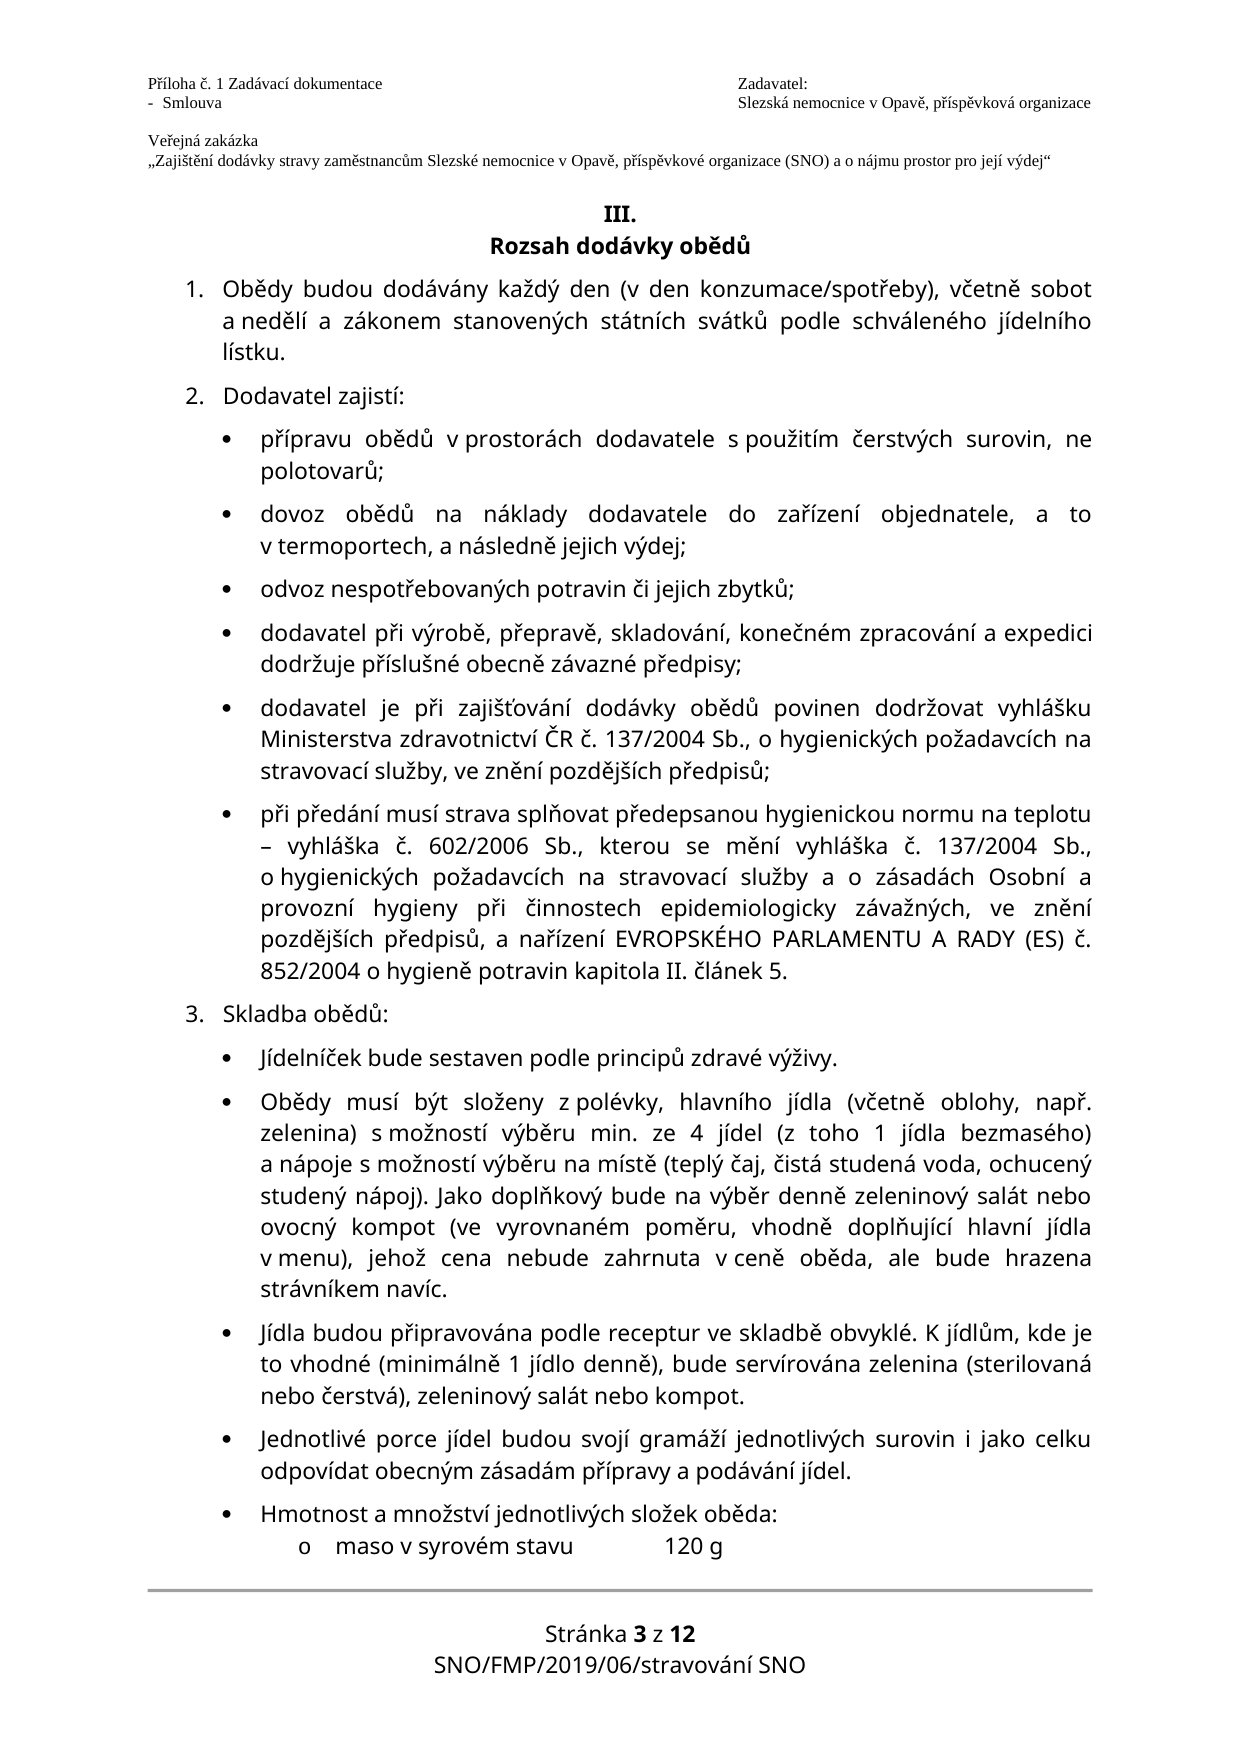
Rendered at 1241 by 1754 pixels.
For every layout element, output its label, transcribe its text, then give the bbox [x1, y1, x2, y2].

list Skladba obědů: [185, 998, 1093, 1029]
list maso v syrovém stavu 120 g [298, 1529, 1093, 1561]
list Obědy musí být složeny z polévky, hlavního jídla (včetně oblohy, např. zelenina) s možností výběru min. ze 4 jídel (z toho 1 jídla bezmasého) a nápoje s možností výběru na místě (teplý čaj, čistá studená voda, ochucený studený nápoj). Jako doplňkový bude na výběr denně zeleninový salát nebo ovocný kompot (ve vyrovnaném poměru, vhodně doplňující hlavní jídla v menu), jehož cena nebude zahrnuta v ceně oběda, ale bude hrazena strávníkem navíc. [223, 1086, 1093, 1304]
list při předání musí strava splňovat předepsanou hygienickou normu na teplotu – vyhláška č. 602/2006 Sb., kterou se mění vyhláška č. 137/2004 Sb., o hygienických požadavcích na stravovací služby a o zásadách Osobní a provozní hygieny při činnostech epidemiologicky závažných, ve znění pozdějších předpisů, a nařízení EVROPSKÉHO PARLAMENTU A RADY (ES) č. 852/2004 o hygieně potravin kapitola II. článek 5. [223, 798, 1093, 986]
list Obědy budou dodávány každý den (v den konzumace/spotřeby), včetně sobot a nedělí a zákonem stanovených státních svátků podle schváleného jídelního lístku. [185, 273, 1093, 367]
text Rozsah dodávky obědů [148, 229, 1093, 261]
list Jednotlivé porce jídel budou svojí gramáží jednotlivých surovin i jako celku odpovídat obecným zásadám přípravy a podávání jídel. [223, 1423, 1093, 1486]
list Hmotnost a množství jednotlivých složek oběda: [223, 1498, 1093, 1529]
list dovoz obědů na náklady dodavatele do zařízení objednatele, a to v termoportech, a následně jejich výdej; [223, 498, 1093, 561]
list Dodavatel zajistí: [185, 379, 1093, 411]
list Jídla budou připravována podle receptur ve skladbě obvyklé. K jídlům, kde je to vhodné (minimálně 1 jídlo denně), bude servírována zelenina (sterilovaná nebo čerstvá), zeleninový salát nebo kompot. [223, 1317, 1093, 1411]
text III. [148, 198, 1093, 229]
list odvoz nespotřebovaných potravin či jejich zbytků; [223, 573, 1093, 604]
list Jídelníček bude sestaven podle principů zdravé výživy. [223, 1042, 1093, 1073]
list přípravu obědů v prostorách dodavatele s použitím čerstvých surovin, ne polotovarů; [223, 423, 1093, 486]
list dodavatel při výrobě, přepravě, skladování, konečném zpracování a expedici dodržuje příslušné obecně závazné předpisy; [223, 617, 1093, 679]
list dodavatel je při zajišťování dodávky obědů povinen dodržovat vyhlášku Ministerstva zdravotnictví ČR č. 137/2004 Sb., o hygienických požadavcích na stravovací služby, ve znění pozdějších předpisů; [223, 692, 1093, 786]
